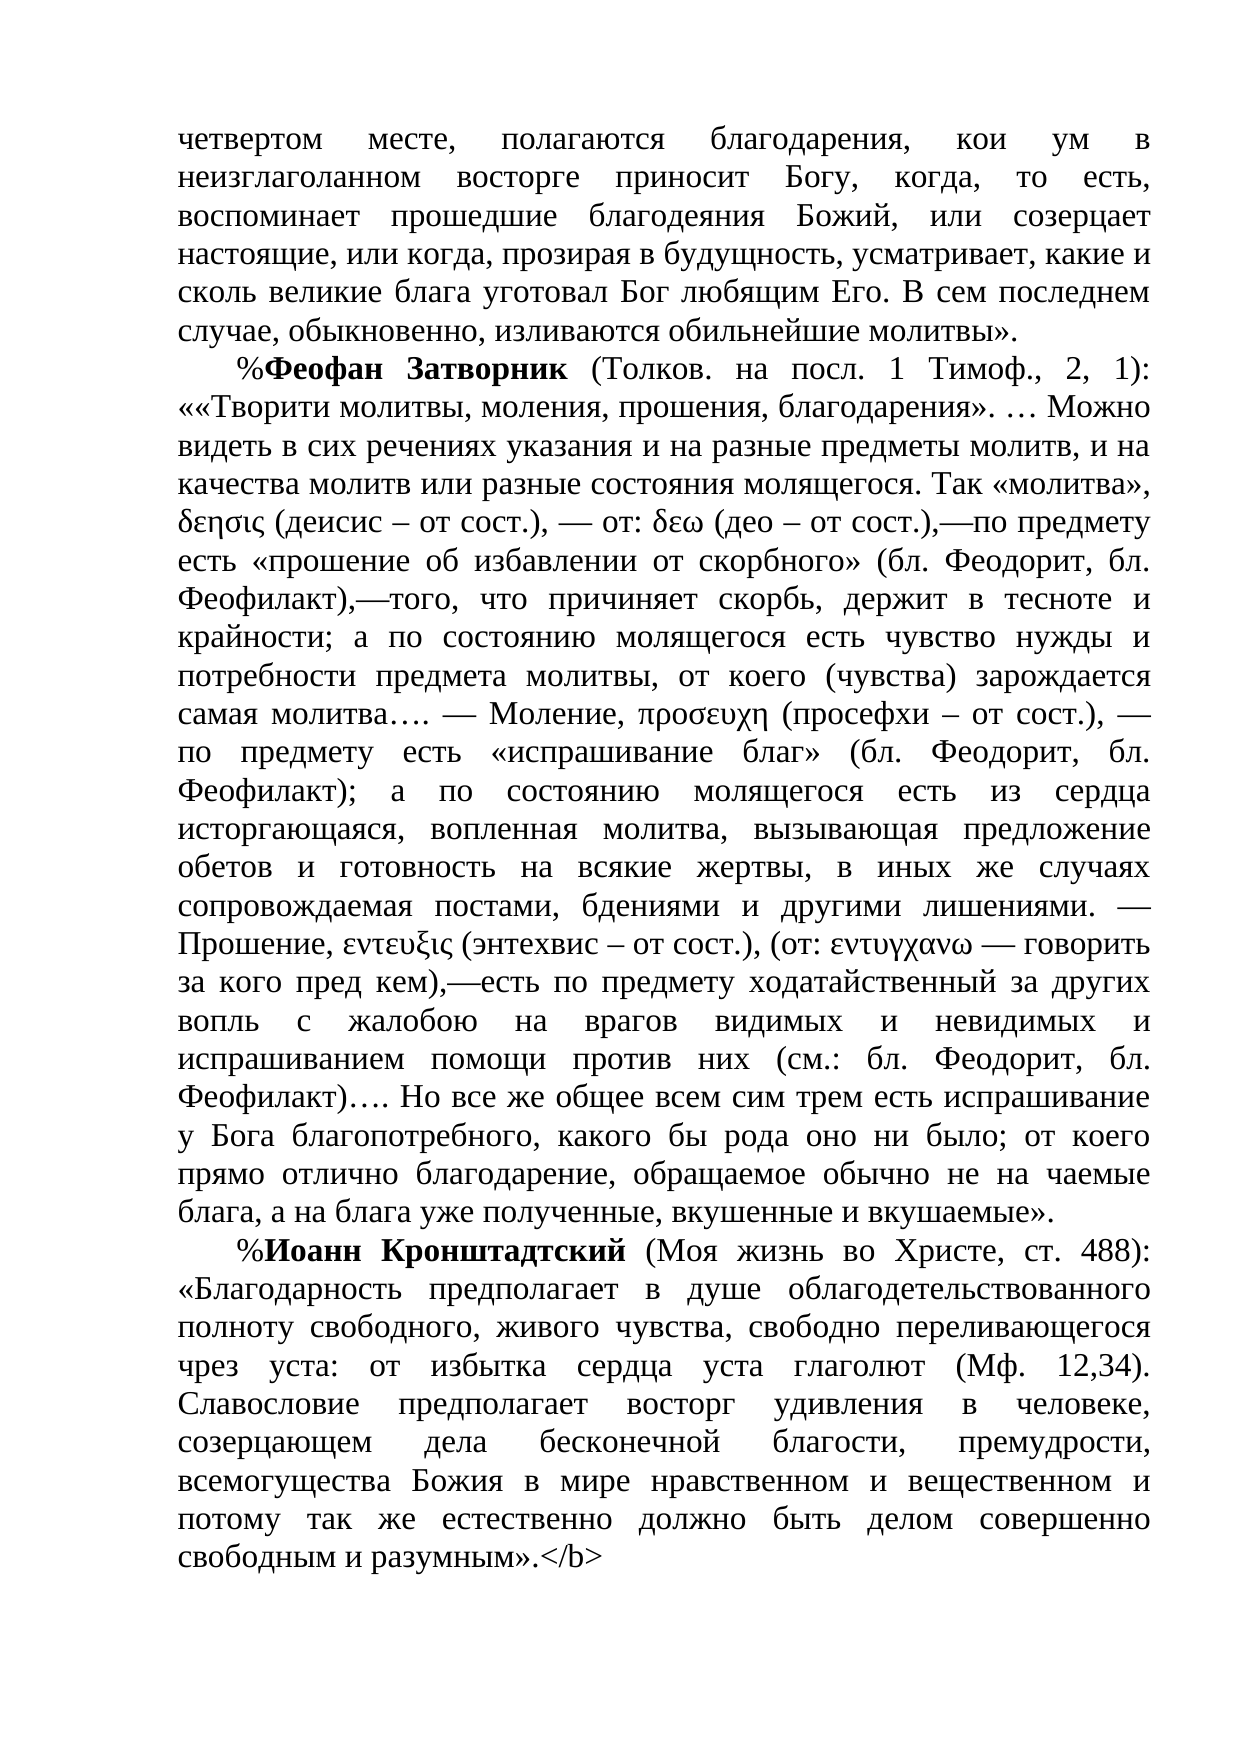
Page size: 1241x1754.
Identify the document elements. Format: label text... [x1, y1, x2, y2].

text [177, 118, 1152, 348]
text %Феофан Затворник (Толков. на посл. 1 Тимоф., 2, 1): ««Творити молитвы, моления, прошения, благодарения». … Можно видеть в сих речениях указания и на разные предметы молитв, и на качества молитв или разные состояния молящегося. Так «молитва», δεησις (деисис – от сост.), — от: δεω (део – от сост.),—по предмету есть «прошение об избавлении от скорбного» (бл. Феодорит, бл. Феофилакт),—того, что причиняет скорбь, держит в тесноте и крайности; а по состоянию молящегося есть чувство нужды и потребности предмета молитвы, от коего (чувства) зарождается самая молитва…. — Моление, προσευχη (просефхи – от сост.), — по предмету есть «испрашивание благ» (бл. Феодорит, бл. Феофилакт); а по состоянию молящегося есть из сердца исторгающаяся, вопленная молитва, вызывающая предложение обетов и готовность на всякие жертвы, в иных же случаях сопровождаемая постами, бдениями и другими лишениями. — Прошение, εντευξις (энтехвис – от сост.), (от: εντυγχανω — говорить за кого пред кем),—есть по предмету ходатайственный за других вопль с жалобою на врагов видимых и невидимых и испрашиванием помощи против них (см.: бл. Феодорит, бл. Феофилакт)…. Но все же общее всем сим трем есть испрашивание у Бога благопотребного, какого бы рода оно ни было; от коего прямо отлично благодарение, обращаемое обычно не на чаемые блага, а на блага уже полученные, вкушенные и вкушаемые». [177, 348, 1152, 1230]
text %Иоанн Кронштадтский (Моя жизнь во Христе, ст. 488): «Благодарность предполагает в душе облагодетельствованного полноту свободного, живого чувства, свободно переливающегося чрез уста: от избытка сердца уста глаголют (Мф. 12,34). Славословие предполагает восторг удивления в человеке, созерцающем дела бесконечной благости, премудрости, всемогущества Божия в мире нравственном и вещественном и потому так же естественно должно быть делом совершенно свободным и разумным».</b> [177, 1230, 1152, 1575]
